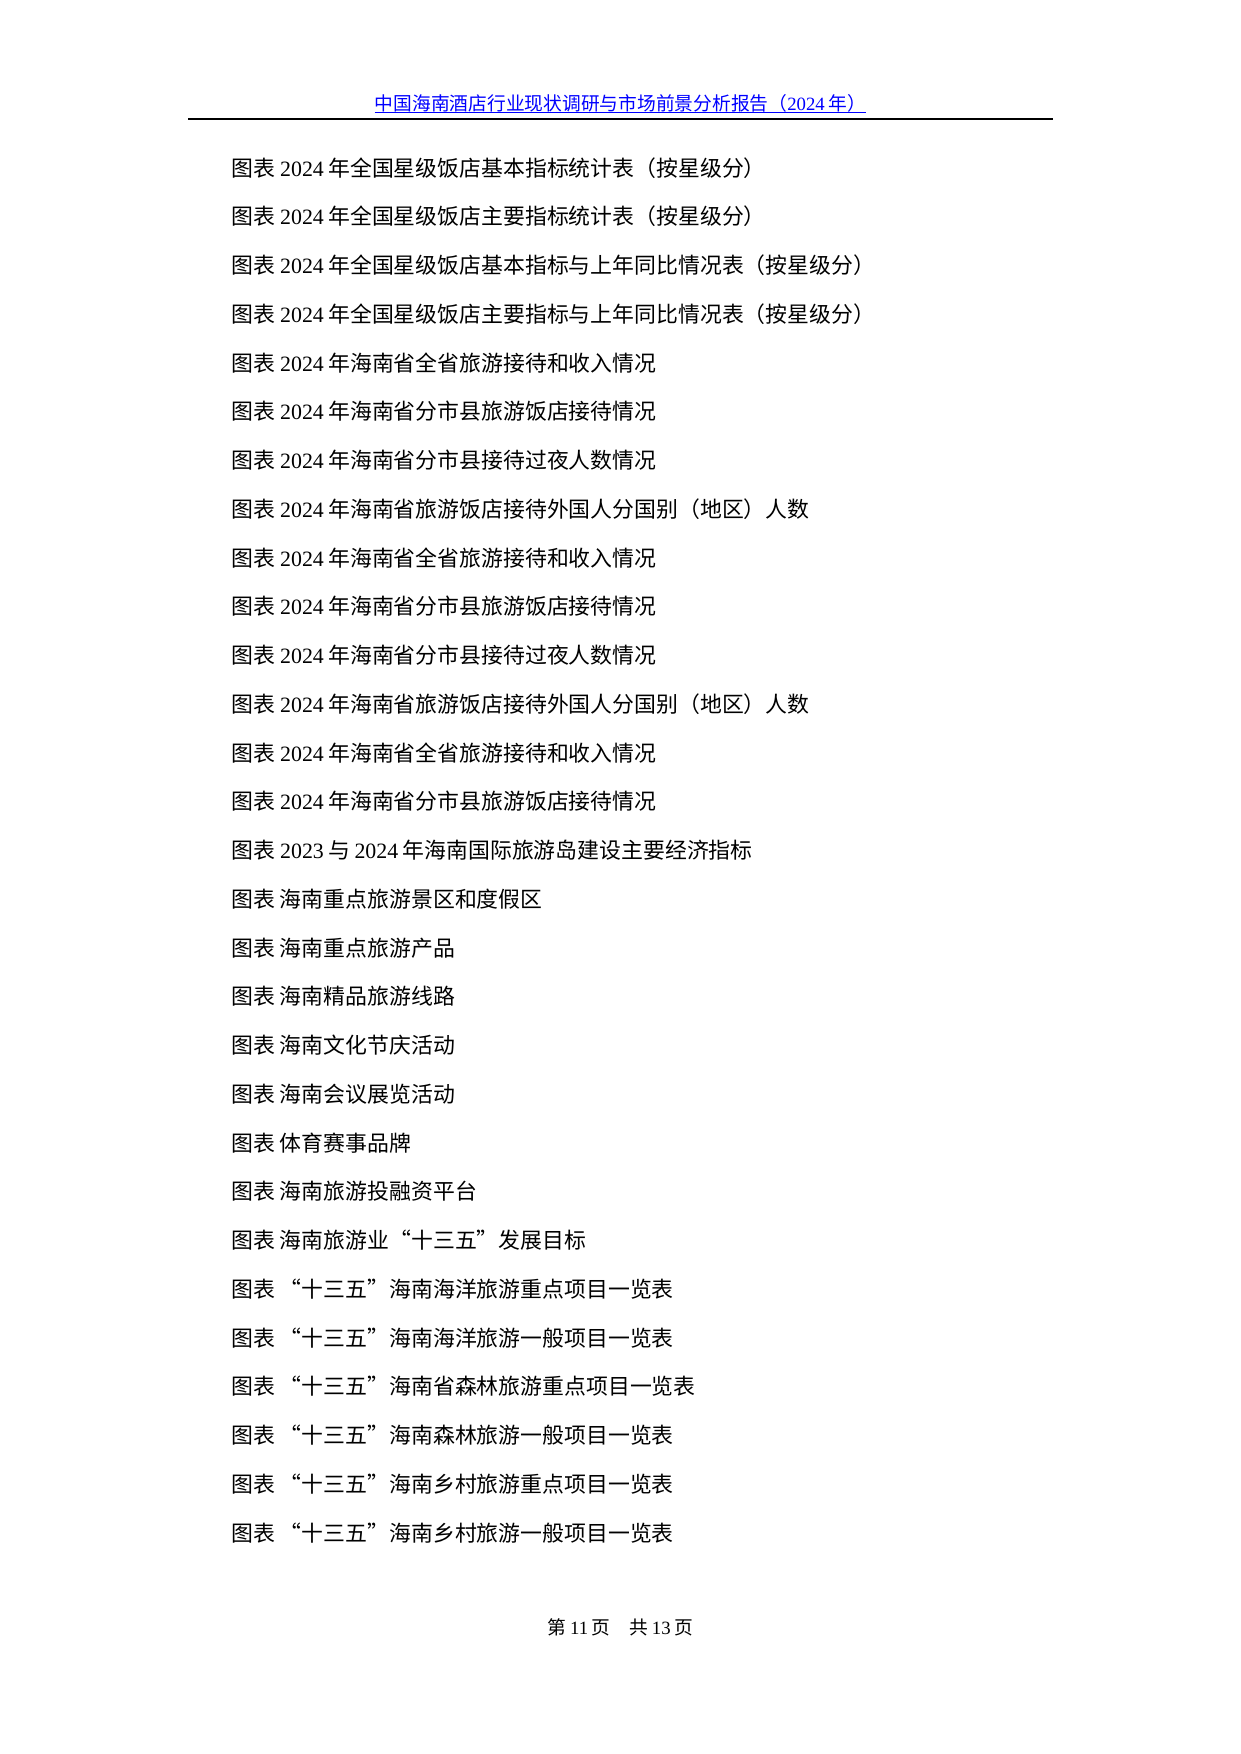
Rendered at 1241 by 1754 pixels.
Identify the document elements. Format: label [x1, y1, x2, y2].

text [187, 150, 1053, 1548]
